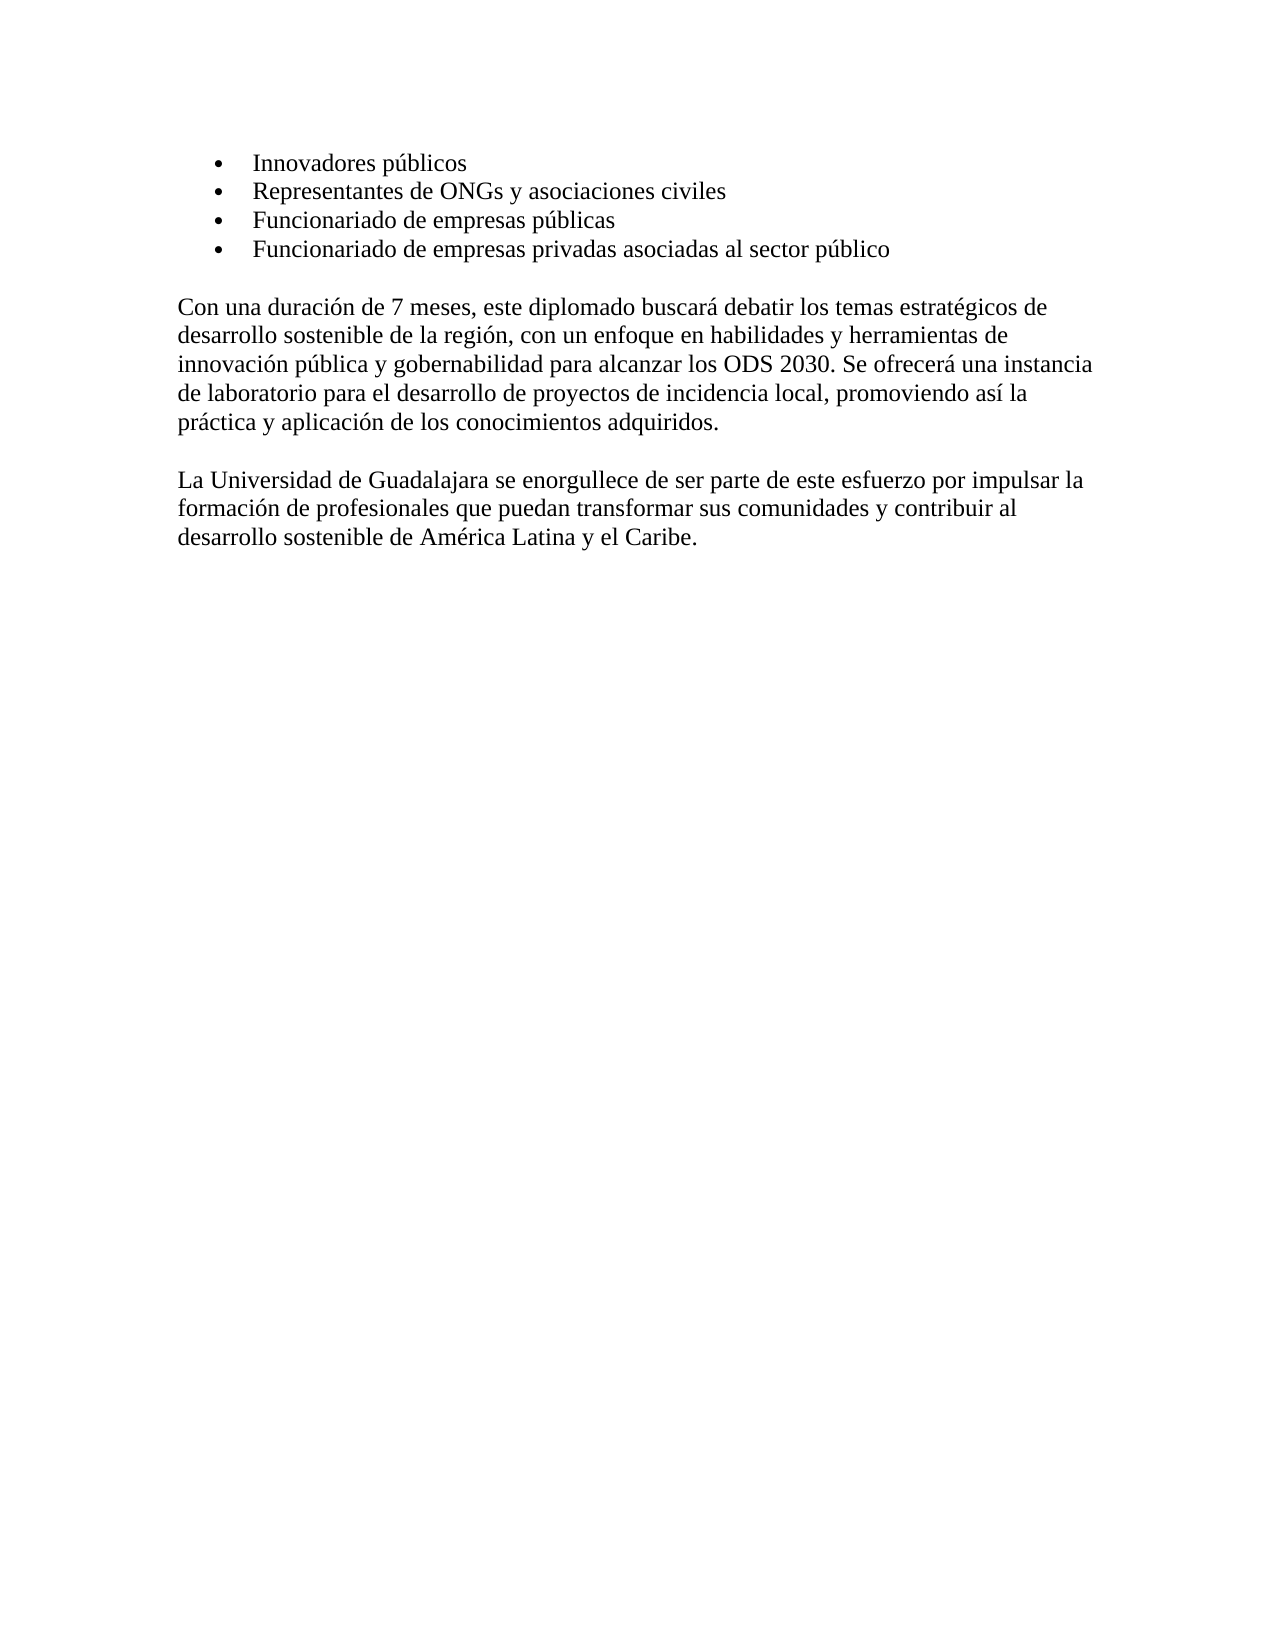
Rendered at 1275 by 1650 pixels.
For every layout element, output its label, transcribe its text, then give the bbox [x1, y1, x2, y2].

list Funcionariado de empresas privadas asociadas al sector público [215, 234, 1098, 263]
list Innovadores públicos [215, 148, 1098, 176]
text La Universidad de Guadalajara se enorgullece de ser parte de este esfuerzo por impulsar la formación de profesionales que puedan transformar sus comunidades y contribuir al desarrollo sostenible de América Latina y el Caribe. [177, 465, 1098, 551]
list Funcionariado de empresas públicas [215, 205, 1098, 234]
list Representantes de ONGs y asociaciones civiles [215, 176, 1098, 205]
text Con una duración de 7 meses, este diplomado buscará debatir los temas estratégicos de desarrollo sostenible de la región, con un enfoque en habilidades y herramientas de innovación pública y gobernabilidad para alcanzar los ODS 2030. Se ofrecerá una instancia de laboratorio para el desarrollo de proyectos de incidencia local, promoviendo así la práctica y aplicación de los conocimientos adquiridos. [177, 292, 1098, 436]
